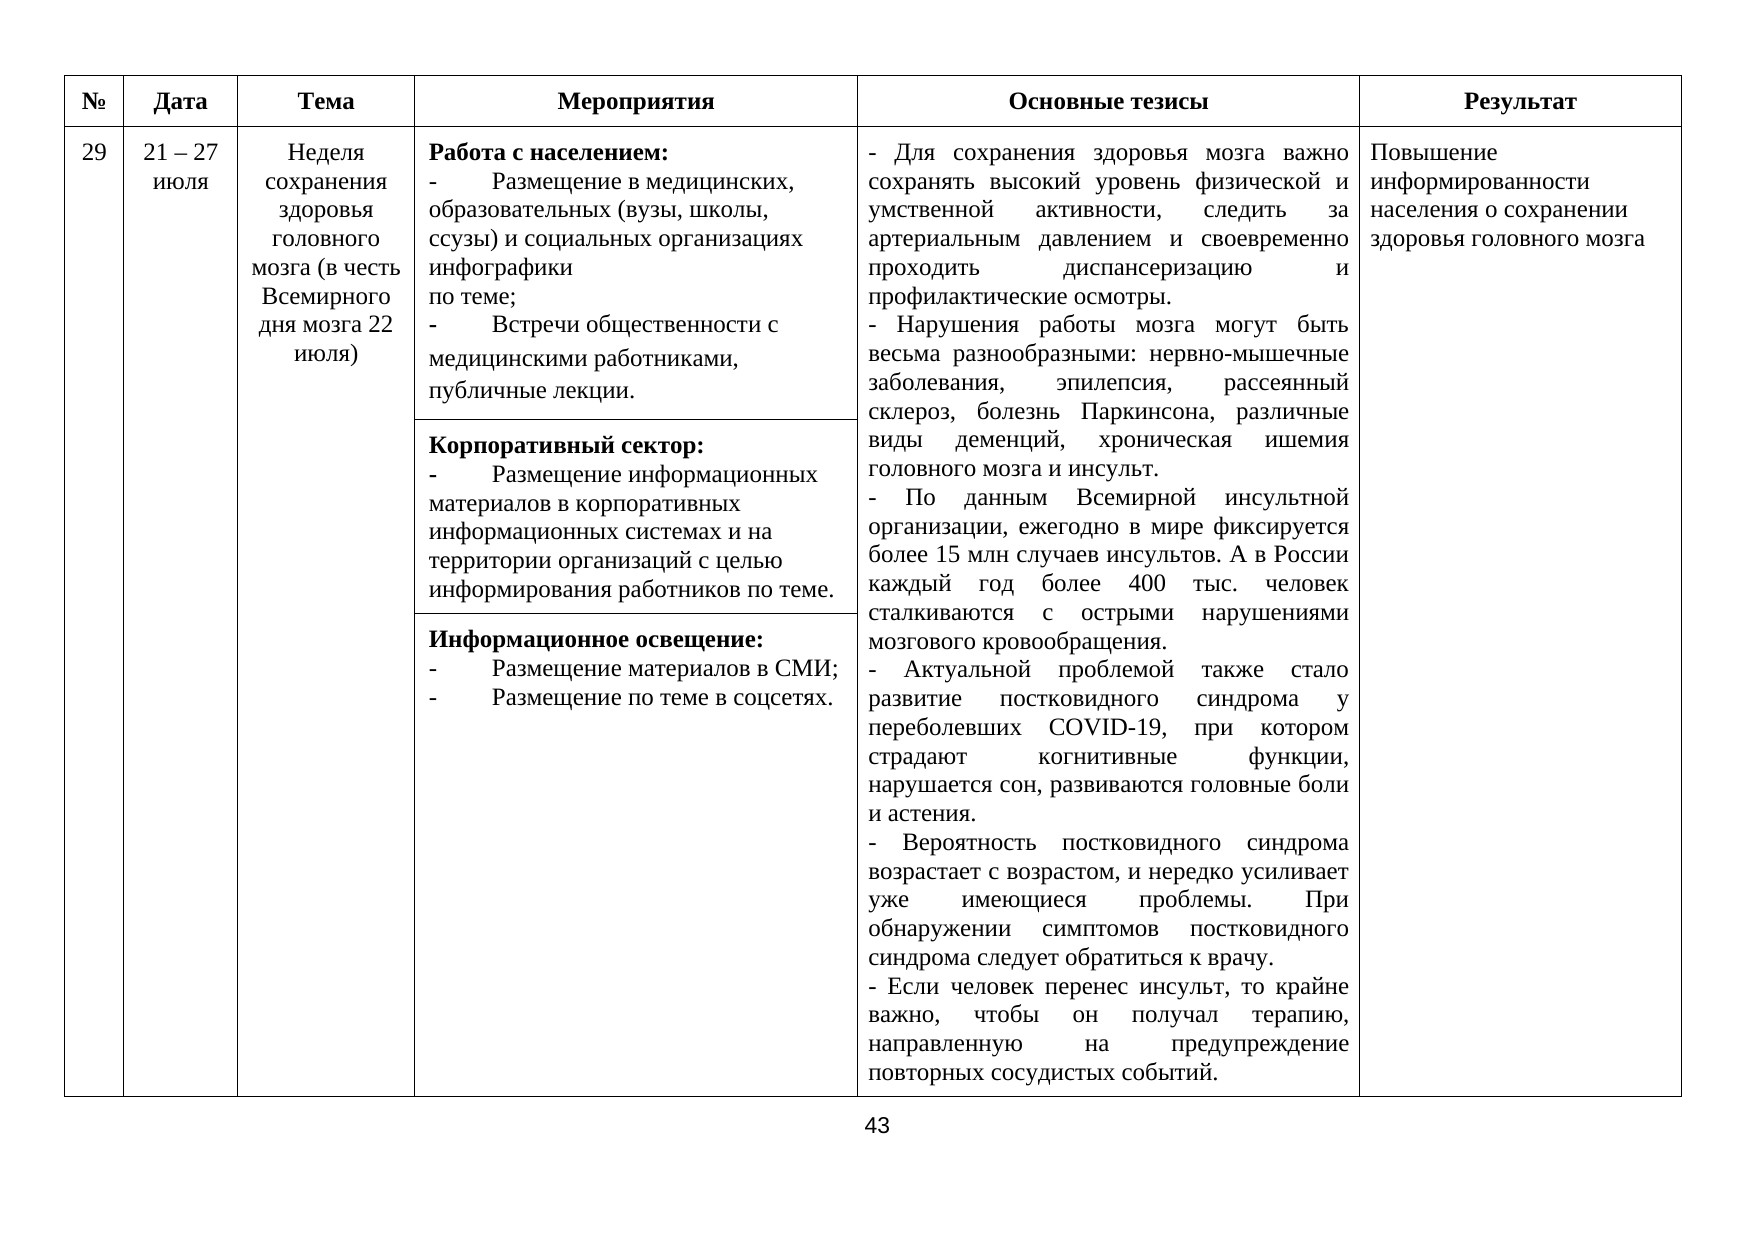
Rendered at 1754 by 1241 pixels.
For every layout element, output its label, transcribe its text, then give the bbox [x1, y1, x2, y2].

table_header Мероприятия [415, 76, 857, 126]
table_cell 21 – 27 июля [124, 127, 237, 1096]
table_header Дата [124, 76, 237, 126]
table_cell 29 [65, 127, 123, 1096]
table_cell Неделя сохранения здоровья головного мозга (в честь Всемирного дня мозга 22 июля) [238, 127, 414, 1096]
table_header Результат [1360, 76, 1681, 126]
table_cell Работа с населением: Размещение в медицинских, образовательных (вузы, школы, ссузы) и социальных организациях инфографики по теме; Встречи общественности с медицинскими работниками, публичные лекции. [415, 127, 857, 419]
table_header Тема [238, 76, 414, 126]
table_header № [65, 76, 123, 126]
table_cell Корпоративный сектор: Размещение информационных материалов в корпоративных информационных системах и на территории организаций с целью информирования работников по теме. [415, 420, 857, 613]
table_cell Повышение информированности населения о сохранении здоровья головного мозга [1360, 127, 1681, 1096]
table_cell - Для сохранения здоровья мозга важно сохранять высокий уровень физической и умственной активности, следить за артериальным давлением и своевременно проходить диспансеризацию и профилактические осмотры. - Нарушения работы мозга могут быть весьма разнообразными: нервно-мышечные заболевания, эпилепсия, рассеянный склероз, болезнь Паркинсона, различные виды деменций, хроническая ишемия головного мозга и инсульт. - По данным Всемирной инсультной организации, ежегодно в мире фиксируется более 15 млн случаев инсультов. А в России каждый год более 400 тыс. человек сталкиваются с острыми нарушениями мозгового кровообращения. - Актуальной проблемой также стало развитие постковидного синдрома у переболевших COVID-19, при котором страдают когнитивные функции, нарушается сон, развиваются головные боли и астения. - Вероятность постковидного синдрома возрастает с возрастом, и нередко усиливает уже имеющиеся проблемы. При обнаружении симптомов постковидного синдрома следует обратиться к врачу. - Если человек перенес инсульт, то крайне важно, чтобы он получал терапию, направленную на предупреждение повторных сосудистых событий. - При наличии умеренных когнитивных расстройств необходимо следить за уровнем артериального давления, холестерина, глюкозы, а также ритмом сердца. [858, 127, 1359, 1096]
table_header Основные тезисы [858, 76, 1359, 126]
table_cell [415, 614, 857, 1096]
